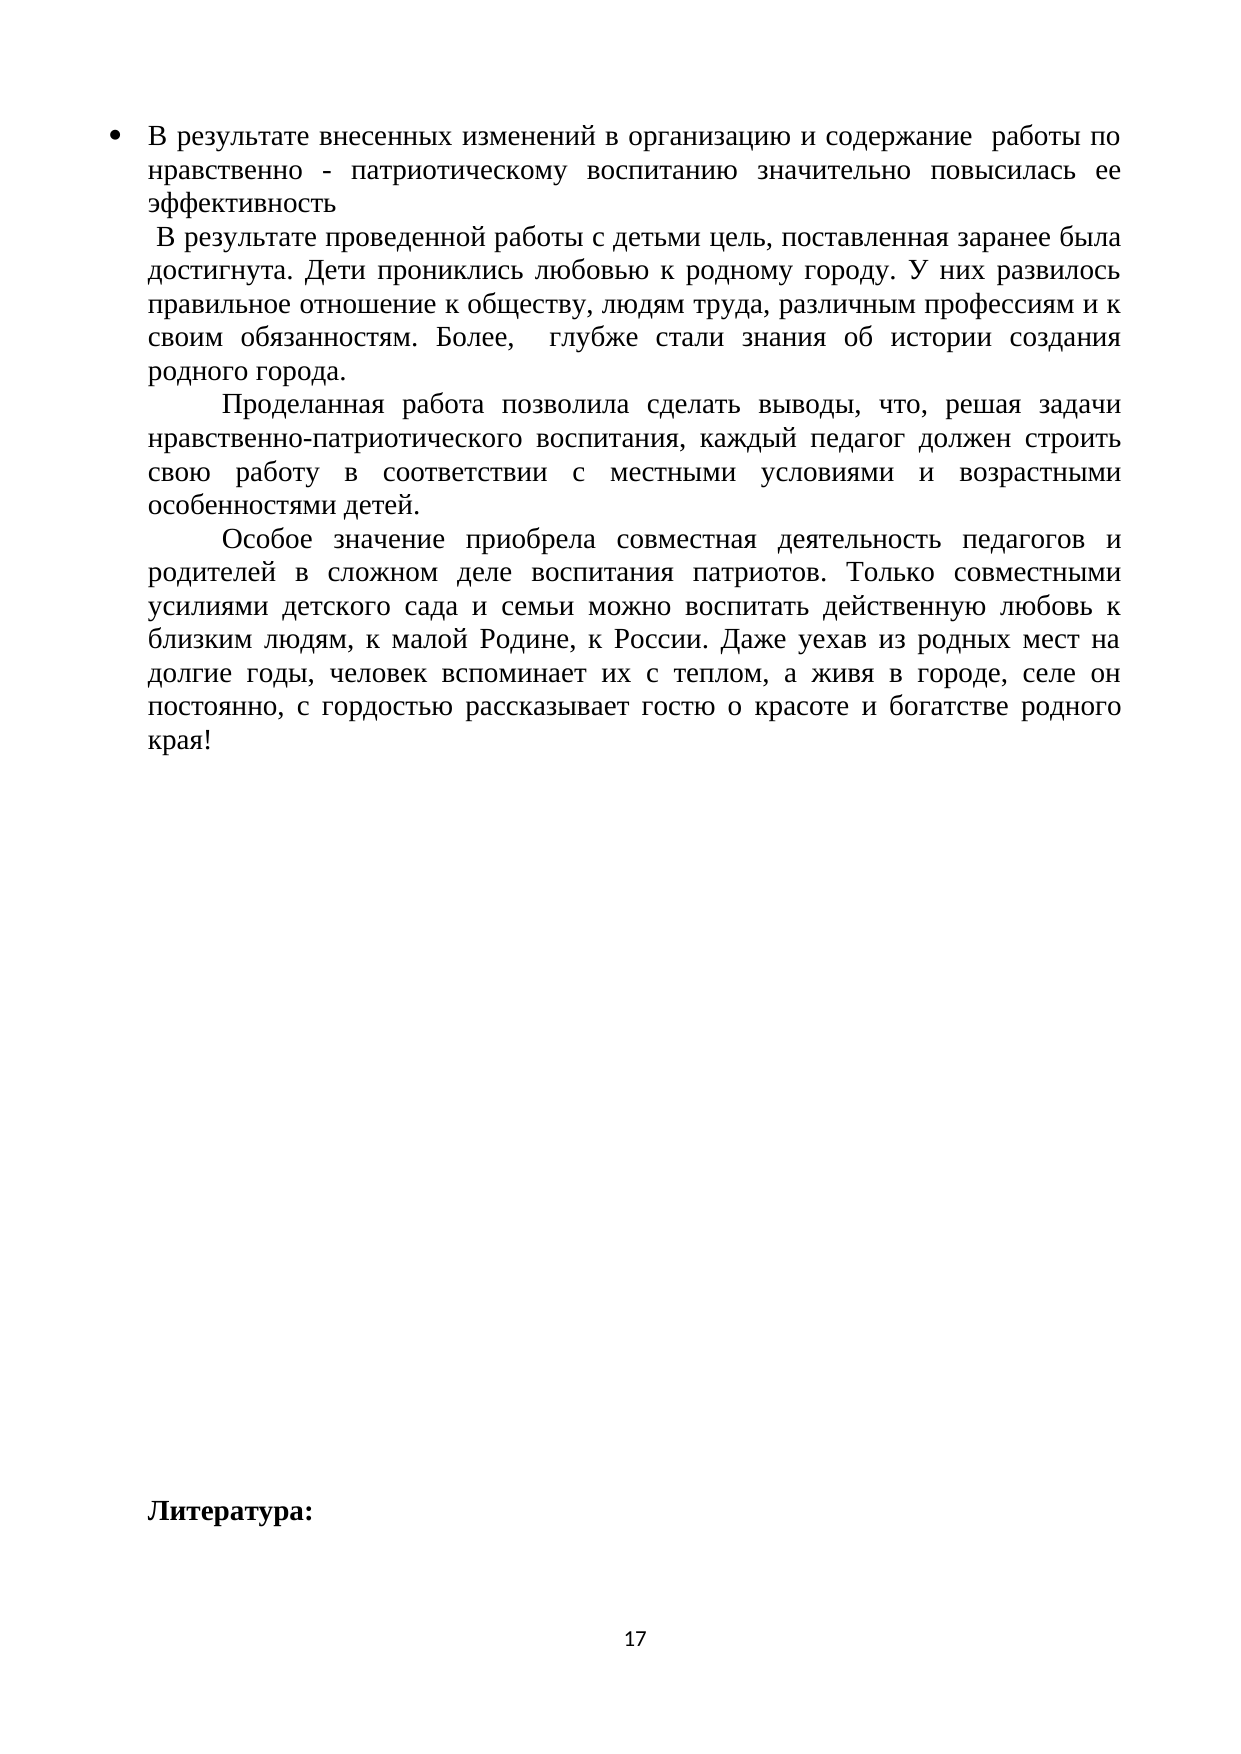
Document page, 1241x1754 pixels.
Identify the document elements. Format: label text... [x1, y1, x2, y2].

text Проделанная работа позволила сделать выводы, что, решая задачи нравственно-патриотического воспитания, каждый педагог должен строить свою работу в соответствии с местными условиями и возрастными особенностями детей. [148, 387, 1122, 521]
list В результате внесенных изменений в организацию и содержание работы по нравственно - патриотическому воспитанию значительно повысилась ее эффективность [110, 118, 1122, 219]
text Литература: [148, 1493, 1122, 1527]
text В результате проведенной работы с детьми цель, поставленная заранее была достигнута. Дети прониклись любовью к родному городу. У них развилось правильное отношение к обществу, людям труда, различным профессиям и к своим обязанностям. Более, глубже стали знания об истории создания родного города. [148, 219, 1122, 387]
text Особое значение приобрела совместная деятельность педагогов и родителей в сложном деле воспитания патриотов. Только совместными усилиями детского сада и семьи можно воспитать действенную любовь к близким людям, к малой Родине, к России. Даже уехав из родных мест на долгие годы, человек вспоминает их с теплом, а живя в городе, селе он постоянно, с гордостью рассказывает гостю о красоте и богатстве родного края! [148, 521, 1122, 756]
